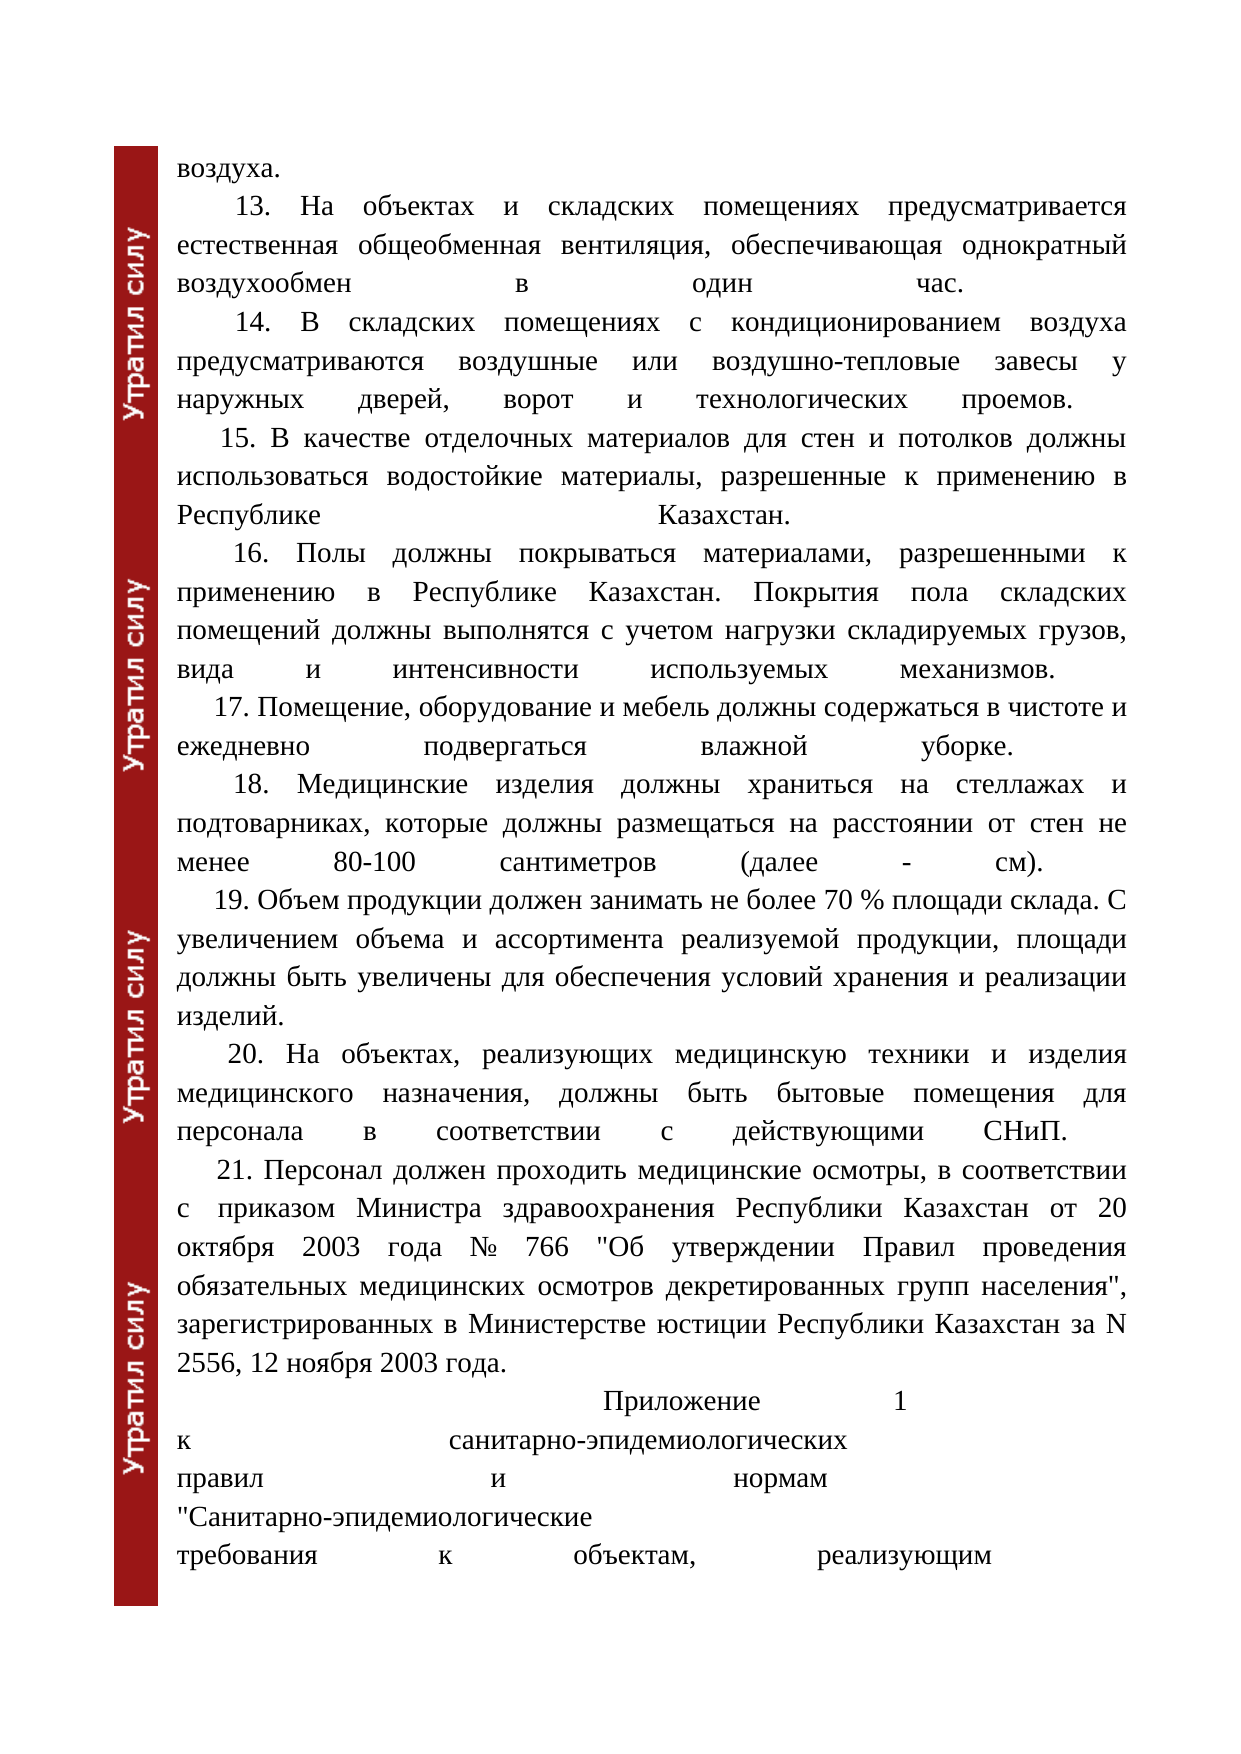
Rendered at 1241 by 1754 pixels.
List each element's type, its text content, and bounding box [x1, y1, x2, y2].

picture [114, 146, 158, 150]
picture [114, 1571, 158, 1606]
picture [114, 1378, 158, 1383]
